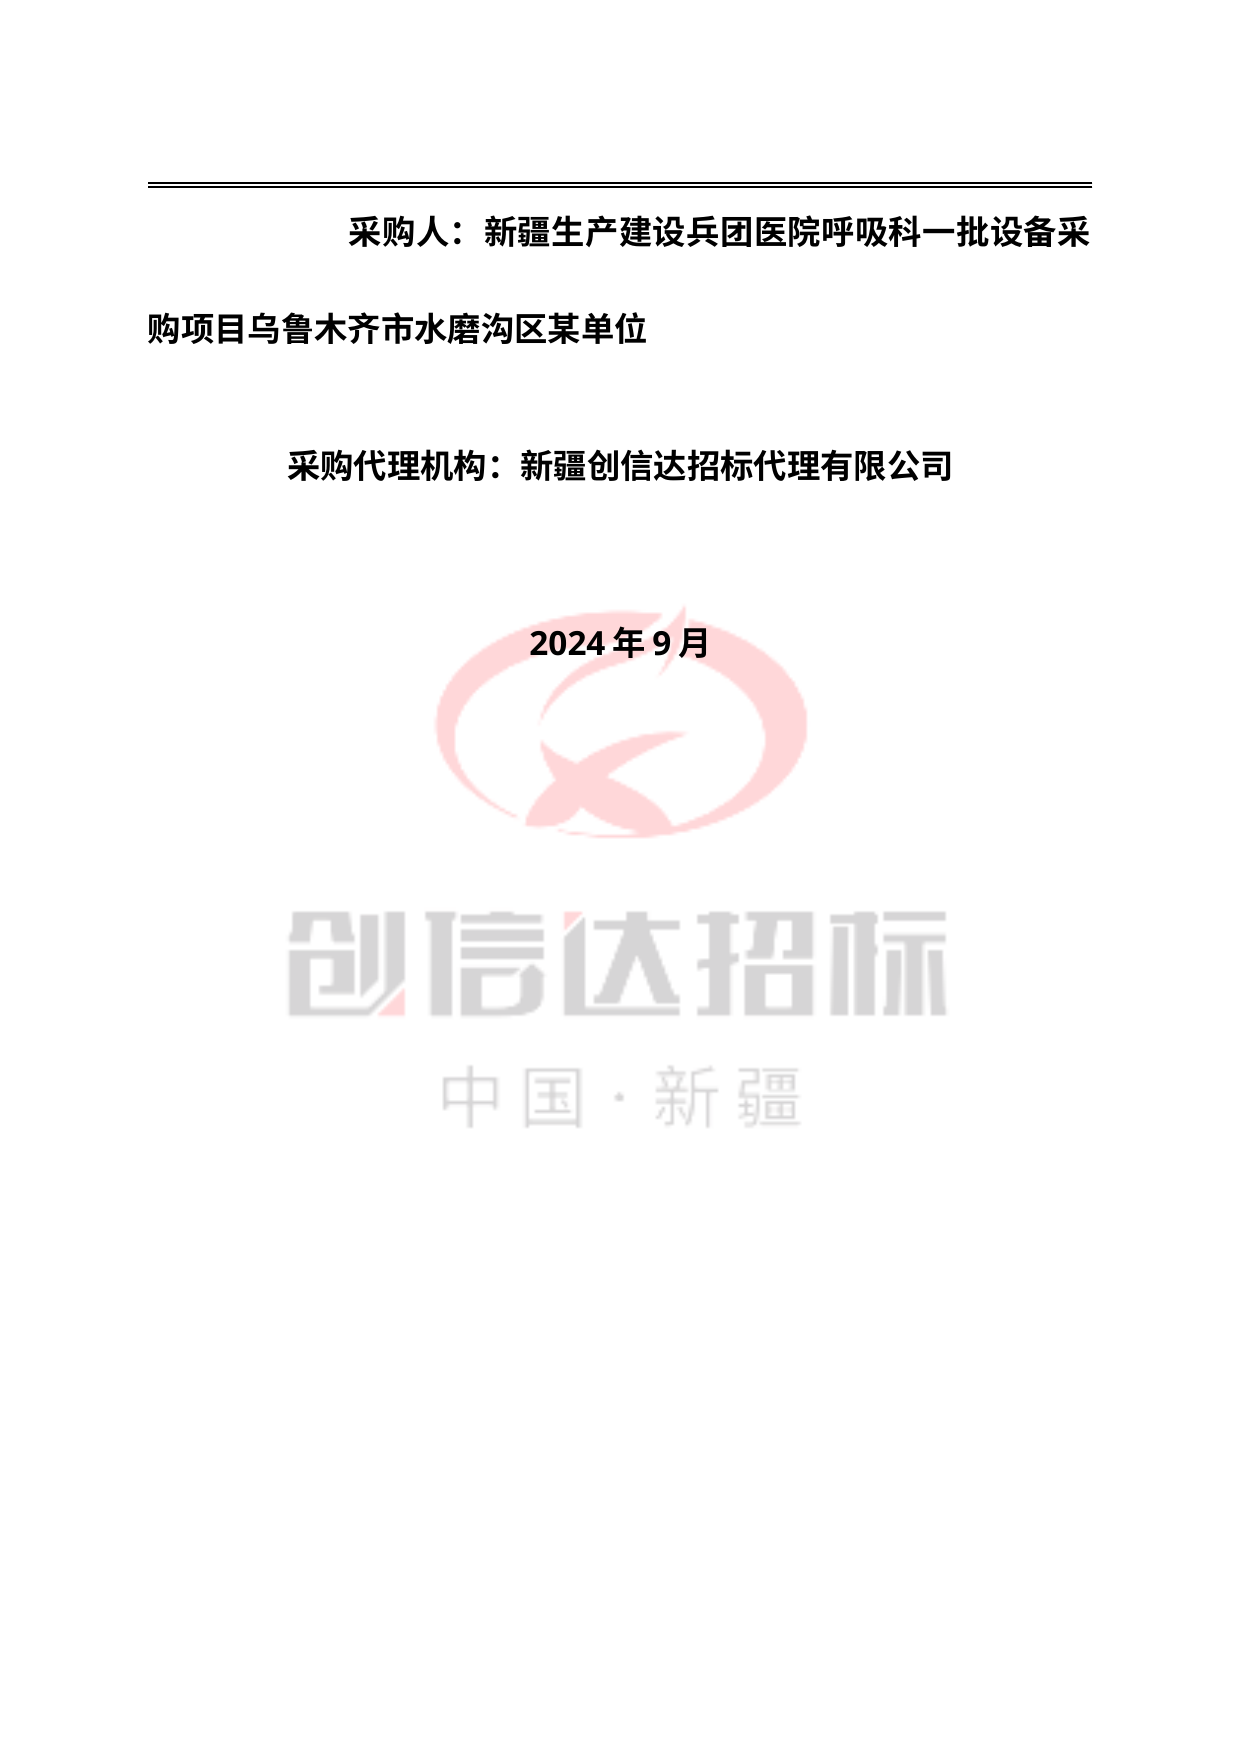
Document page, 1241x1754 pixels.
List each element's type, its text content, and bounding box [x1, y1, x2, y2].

text 2024年9月 [148, 608, 1092, 673]
text 采购人：乌鲁木齐市水磨沟区某单位 [148, 197, 1092, 360]
text 采购代理机构：新疆创信达招标代理有限公司 [148, 431, 1092, 496]
